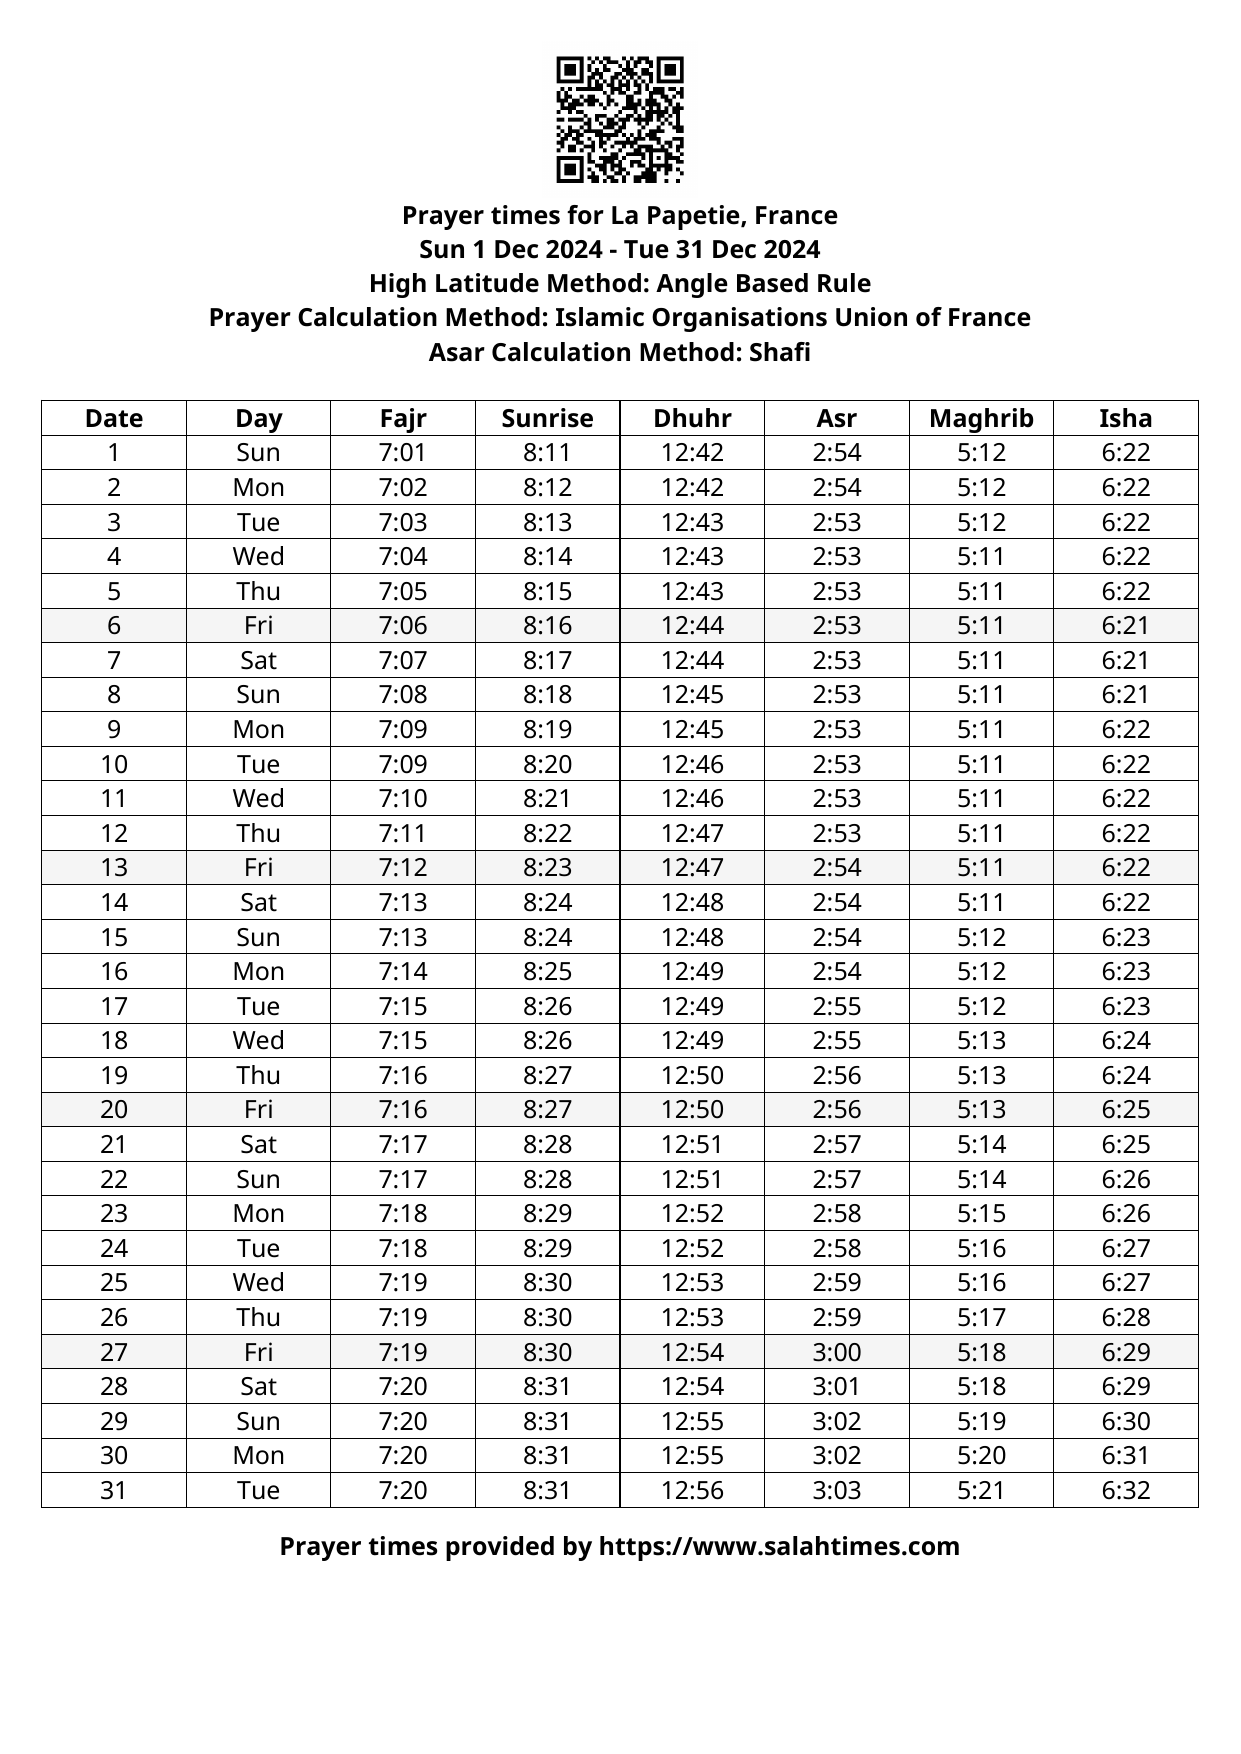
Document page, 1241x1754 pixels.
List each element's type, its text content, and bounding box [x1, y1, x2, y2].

table_cell 2:59 [765, 1266, 909, 1299]
table_cell 5:19 [910, 1404, 1053, 1437]
text High Latitude Method: Angle Based Rule [42, 266, 1198, 300]
table_cell 6:22 [1054, 816, 1198, 849]
table_cell 5:18 [910, 1335, 1053, 1368]
table_cell 12:42 [621, 436, 764, 469]
table_cell 8:30 [476, 1300, 619, 1334]
table_cell Wed [187, 1266, 330, 1299]
table_cell 2:53 [765, 781, 909, 815]
table_cell 7:15 [331, 1024, 475, 1057]
table_cell 16 [42, 954, 186, 988]
table_cell 12:43 [621, 539, 764, 573]
table_cell 8:31 [476, 1369, 619, 1403]
table_cell 6:25 [1054, 1093, 1198, 1126]
table_cell 6:21 [1054, 643, 1198, 677]
table_cell 8:31 [476, 1404, 619, 1437]
table_cell 8:20 [476, 747, 619, 780]
table_cell 6:23 [1054, 954, 1198, 988]
table_cell 8:21 [476, 781, 619, 815]
table_cell 12:47 [621, 816, 764, 849]
table_cell 7 [42, 643, 186, 677]
table_cell Wed [187, 539, 330, 573]
table_cell 2:53 [765, 539, 909, 573]
table_cell 5:13 [910, 1024, 1053, 1057]
table_cell 7:07 [331, 643, 475, 677]
table_cell 22 [42, 1162, 186, 1195]
table_cell 6:22 [1054, 781, 1198, 815]
table_cell 3:01 [765, 1369, 909, 1403]
table_cell Tue [187, 505, 330, 538]
table_cell 12:44 [621, 609, 764, 642]
table_header Date [42, 401, 186, 434]
table_cell 30 [42, 1439, 186, 1472]
text Prayer Calculation Method: Islamic Organisations Union of France [42, 300, 1198, 334]
table_cell 27 [42, 1335, 186, 1368]
table_cell Tue [187, 1231, 330, 1264]
text Prayer times provided by https://www.salahtimes.com [42, 1528, 1198, 1563]
table_cell 5:11 [910, 678, 1053, 711]
table_cell 8:24 [476, 885, 619, 919]
table_cell 7:17 [331, 1127, 475, 1161]
table_cell 7:02 [331, 470, 475, 504]
table_cell 8:26 [476, 989, 619, 1022]
table_cell 11 [42, 781, 186, 815]
table_cell 3 [42, 505, 186, 538]
table_cell 12:45 [621, 678, 764, 711]
table_cell 7:06 [331, 609, 475, 642]
table_cell 8:28 [476, 1127, 619, 1161]
table_cell 8:18 [476, 678, 619, 711]
table_cell 7:08 [331, 678, 475, 711]
table_cell 5:14 [910, 1127, 1053, 1161]
table_cell 6:22 [1054, 574, 1198, 607]
table_cell 2:58 [765, 1196, 909, 1230]
table_cell Thu [187, 816, 330, 849]
table_cell 2:59 [765, 1300, 909, 1334]
table_cell 8:29 [476, 1196, 619, 1230]
table_cell 5:15 [910, 1196, 1053, 1230]
table_cell 2:54 [765, 470, 909, 504]
table_cell 12:44 [621, 643, 764, 677]
table_cell 8:11 [476, 436, 619, 469]
table_cell 23 [42, 1196, 186, 1230]
table_cell 5:11 [910, 643, 1053, 677]
table_header Sunrise [476, 401, 619, 434]
table_cell 6:22 [1054, 712, 1198, 746]
table_cell 7:18 [331, 1196, 475, 1230]
table_cell 6:22 [1054, 885, 1198, 919]
table_cell 8:23 [476, 851, 619, 884]
table_cell Sat [187, 1369, 330, 1403]
table_cell 7:14 [331, 954, 475, 988]
table_cell 2:57 [765, 1162, 909, 1195]
table_cell 7:19 [331, 1335, 475, 1368]
table_cell 6:22 [1054, 505, 1198, 538]
table_header Isha [1054, 401, 1198, 434]
table_cell 2:54 [765, 954, 909, 988]
table_cell 2:53 [765, 505, 909, 538]
table_cell 14 [42, 885, 186, 919]
table_cell 2:53 [765, 609, 909, 642]
table_cell 3:02 [765, 1439, 909, 1472]
table_cell 7:11 [331, 816, 475, 849]
table_cell 6:27 [1054, 1231, 1198, 1264]
table_cell 6:30 [1054, 1404, 1198, 1437]
table_cell 5:20 [910, 1439, 1053, 1472]
table_cell 6:31 [1054, 1439, 1198, 1472]
table_cell 12:53 [621, 1266, 764, 1299]
table_cell 6:28 [1054, 1300, 1198, 1334]
table_cell 5:17 [910, 1300, 1053, 1334]
table_cell Wed [187, 1024, 330, 1057]
table_cell 3:00 [765, 1335, 909, 1368]
text Prayer times for La Papetie, France [42, 198, 1198, 232]
table_cell 5:11 [910, 747, 1053, 780]
table_cell 28 [42, 1369, 186, 1403]
table_cell 5:12 [910, 989, 1053, 1022]
table_cell Fri [187, 1335, 330, 1368]
table_cell Mon [187, 470, 330, 504]
table_cell 12:43 [621, 574, 764, 607]
table_cell 5:12 [910, 470, 1053, 504]
table_cell 2:54 [765, 920, 909, 953]
table_cell 8:31 [476, 1439, 619, 1472]
table_cell 7:05 [331, 574, 475, 607]
table_cell 6:32 [1054, 1473, 1198, 1507]
table_cell 2:53 [765, 712, 909, 746]
table_cell 12:49 [621, 989, 764, 1022]
table_cell 8:14 [476, 539, 619, 573]
table_cell 5:11 [910, 712, 1053, 746]
table_cell 6:22 [1054, 470, 1198, 504]
table_cell 6:21 [1054, 609, 1198, 642]
table_cell Wed [187, 781, 330, 815]
table_cell 17 [42, 989, 186, 1022]
table_cell 6:22 [1054, 851, 1198, 884]
table_cell 12:50 [621, 1058, 764, 1092]
table_cell 12:48 [621, 920, 764, 953]
table_cell 7:19 [331, 1300, 475, 1334]
table_cell 12:55 [621, 1439, 764, 1472]
table_cell 7:19 [331, 1266, 475, 1299]
table_cell 21 [42, 1127, 186, 1161]
table_cell 5:12 [910, 505, 1053, 538]
table_cell 5:13 [910, 1058, 1053, 1092]
table_cell 5:11 [910, 539, 1053, 573]
table_cell 13 [42, 851, 186, 884]
table_cell 26 [42, 1300, 186, 1334]
table_cell 2:53 [765, 574, 909, 607]
table_cell 12:50 [621, 1093, 764, 1126]
table_cell 20 [42, 1093, 186, 1126]
table_cell Mon [187, 1439, 330, 1472]
table_cell 3:03 [765, 1473, 909, 1507]
table_cell Fri [187, 1093, 330, 1126]
table_cell 2:53 [765, 816, 909, 849]
table_cell Fri [187, 609, 330, 642]
table_cell 29 [42, 1404, 186, 1437]
table_header Dhuhr [621, 401, 764, 434]
table_cell 5:11 [910, 574, 1053, 607]
picture [542, 41, 699, 198]
table_header Asr [765, 401, 909, 434]
table_header Day [187, 401, 330, 434]
table_cell 5:12 [910, 436, 1053, 469]
table_cell 5:12 [910, 954, 1053, 988]
table_cell 7:15 [331, 989, 475, 1022]
table_header Fajr [331, 401, 475, 434]
table_cell 2:53 [765, 643, 909, 677]
table_cell 8:28 [476, 1162, 619, 1195]
table_cell 12:48 [621, 885, 764, 919]
table_cell 5:11 [910, 816, 1053, 849]
table_cell 25 [42, 1266, 186, 1299]
table_cell 7:13 [331, 920, 475, 953]
table_cell 12:46 [621, 747, 764, 780]
table_cell 6:24 [1054, 1058, 1198, 1092]
table_cell 1 [42, 436, 186, 469]
table_cell 12:55 [621, 1404, 764, 1437]
table_cell Fri [187, 851, 330, 884]
table_cell 6:26 [1054, 1162, 1198, 1195]
table_cell 8:19 [476, 712, 619, 746]
table_cell 8:25 [476, 954, 619, 988]
table_cell 5:16 [910, 1231, 1053, 1264]
table_cell 19 [42, 1058, 186, 1092]
table_cell 2:54 [765, 851, 909, 884]
table_cell 5:11 [910, 885, 1053, 919]
table_cell 2:57 [765, 1127, 909, 1161]
table_cell 7:20 [331, 1439, 475, 1472]
table_cell 6 [42, 609, 186, 642]
table_cell 8:29 [476, 1231, 619, 1264]
table_cell Thu [187, 574, 330, 607]
table_cell 9 [42, 712, 186, 746]
table_cell 2:55 [765, 1024, 909, 1057]
table_cell 5:11 [910, 781, 1053, 815]
table_cell 7:01 [331, 436, 475, 469]
table_cell 5:13 [910, 1093, 1053, 1126]
table_cell 8:16 [476, 609, 619, 642]
table_cell 5 [42, 574, 186, 607]
table_cell Sun [187, 1162, 330, 1195]
table_cell Thu [187, 1300, 330, 1334]
table_cell 7:09 [331, 747, 475, 780]
text Asar Calculation Method: Shafi [42, 334, 1198, 368]
table_cell 7:13 [331, 885, 475, 919]
table_cell 6:22 [1054, 436, 1198, 469]
table_cell 2:53 [765, 678, 909, 711]
table_cell 12:52 [621, 1231, 764, 1264]
table_cell 12:47 [621, 851, 764, 884]
table_cell 5:11 [910, 609, 1053, 642]
table_cell Sun [187, 678, 330, 711]
table_cell 2:55 [765, 989, 909, 1022]
table_cell 6:25 [1054, 1127, 1198, 1161]
table_cell Thu [187, 1058, 330, 1092]
table_cell 5:16 [910, 1266, 1053, 1299]
table_cell 7:10 [331, 781, 475, 815]
table_cell 7:20 [331, 1369, 475, 1403]
table_cell 5:12 [910, 920, 1053, 953]
table_cell 6:22 [1054, 747, 1198, 780]
table_cell 12 [42, 816, 186, 849]
table_cell 6:29 [1054, 1335, 1198, 1368]
table_cell 7:03 [331, 505, 475, 538]
table_cell 8:30 [476, 1335, 619, 1368]
table_cell 7:20 [331, 1404, 475, 1437]
table_cell 8:30 [476, 1266, 619, 1299]
table_cell 2:53 [765, 747, 909, 780]
table_cell 7:20 [331, 1473, 475, 1507]
table_cell 12:45 [621, 712, 764, 746]
table_cell 8:27 [476, 1093, 619, 1126]
table_cell 3:02 [765, 1404, 909, 1437]
table_cell 8:27 [476, 1058, 619, 1092]
table_cell Mon [187, 712, 330, 746]
table_cell 7:16 [331, 1058, 475, 1092]
table_cell 5:11 [910, 851, 1053, 884]
table_cell 7:12 [331, 851, 475, 884]
table_cell 8:31 [476, 1473, 619, 1507]
table_cell 12:54 [621, 1369, 764, 1403]
table_cell 8:17 [476, 643, 619, 677]
table_cell 12:52 [621, 1196, 764, 1230]
table_cell 8:26 [476, 1024, 619, 1057]
table_cell 6:21 [1054, 678, 1198, 711]
table_cell 8:24 [476, 920, 619, 953]
table_cell 8 [42, 678, 186, 711]
table_cell Tue [187, 747, 330, 780]
table_cell 7:16 [331, 1093, 475, 1126]
table_cell 2:54 [765, 885, 909, 919]
table_cell 7:18 [331, 1231, 475, 1264]
table_cell Sat [187, 885, 330, 919]
text Sun 1 Dec 2024 - Tue 31 Dec 2024 [42, 232, 1198, 266]
table_cell 6:27 [1054, 1266, 1198, 1299]
table_cell 12:56 [621, 1473, 764, 1507]
table_cell Tue [187, 1473, 330, 1507]
table_cell 12:42 [621, 470, 764, 504]
table_cell 12:46 [621, 781, 764, 815]
table_cell Sat [187, 643, 330, 677]
table_cell Tue [187, 989, 330, 1022]
table_cell 2:56 [765, 1093, 909, 1126]
table_cell 2 [42, 470, 186, 504]
table_cell 7:04 [331, 539, 475, 573]
table_cell 31 [42, 1473, 186, 1507]
table_cell 24 [42, 1231, 186, 1264]
table_cell 5:14 [910, 1162, 1053, 1195]
table_cell 6:24 [1054, 1024, 1198, 1057]
table_cell 5:18 [910, 1369, 1053, 1403]
table_cell 4 [42, 539, 186, 573]
table_cell 6:29 [1054, 1369, 1198, 1403]
table_cell 5:21 [910, 1473, 1053, 1507]
table_cell 12:54 [621, 1335, 764, 1368]
table_cell 6:23 [1054, 920, 1198, 953]
table_cell 12:51 [621, 1162, 764, 1195]
table_cell Sun [187, 920, 330, 953]
table_cell Mon [187, 1196, 330, 1230]
table_cell 18 [42, 1024, 186, 1057]
table_cell 12:43 [621, 505, 764, 538]
table_cell 2:56 [765, 1058, 909, 1092]
table_cell 2:54 [765, 436, 909, 469]
table_cell 7:09 [331, 712, 475, 746]
table_cell 15 [42, 920, 186, 953]
table_cell Mon [187, 954, 330, 988]
table_cell 12:53 [621, 1300, 764, 1334]
table_header Maghrib [910, 401, 1053, 434]
table_cell 2:58 [765, 1231, 909, 1264]
table_cell Sun [187, 436, 330, 469]
table_cell Sat [187, 1127, 330, 1161]
table_cell 7:17 [331, 1162, 475, 1195]
table_cell 12:49 [621, 954, 764, 988]
table_cell 6:23 [1054, 989, 1198, 1022]
table_cell 8:13 [476, 505, 619, 538]
table_cell 8:12 [476, 470, 619, 504]
table_cell Sun [187, 1404, 330, 1437]
table_cell 6:22 [1054, 539, 1198, 573]
table_cell 12:49 [621, 1024, 764, 1057]
table_cell 8:15 [476, 574, 619, 607]
table_cell 6:26 [1054, 1196, 1198, 1230]
table_cell 12:51 [621, 1127, 764, 1161]
table_cell 8:22 [476, 816, 619, 849]
table_cell 10 [42, 747, 186, 780]
